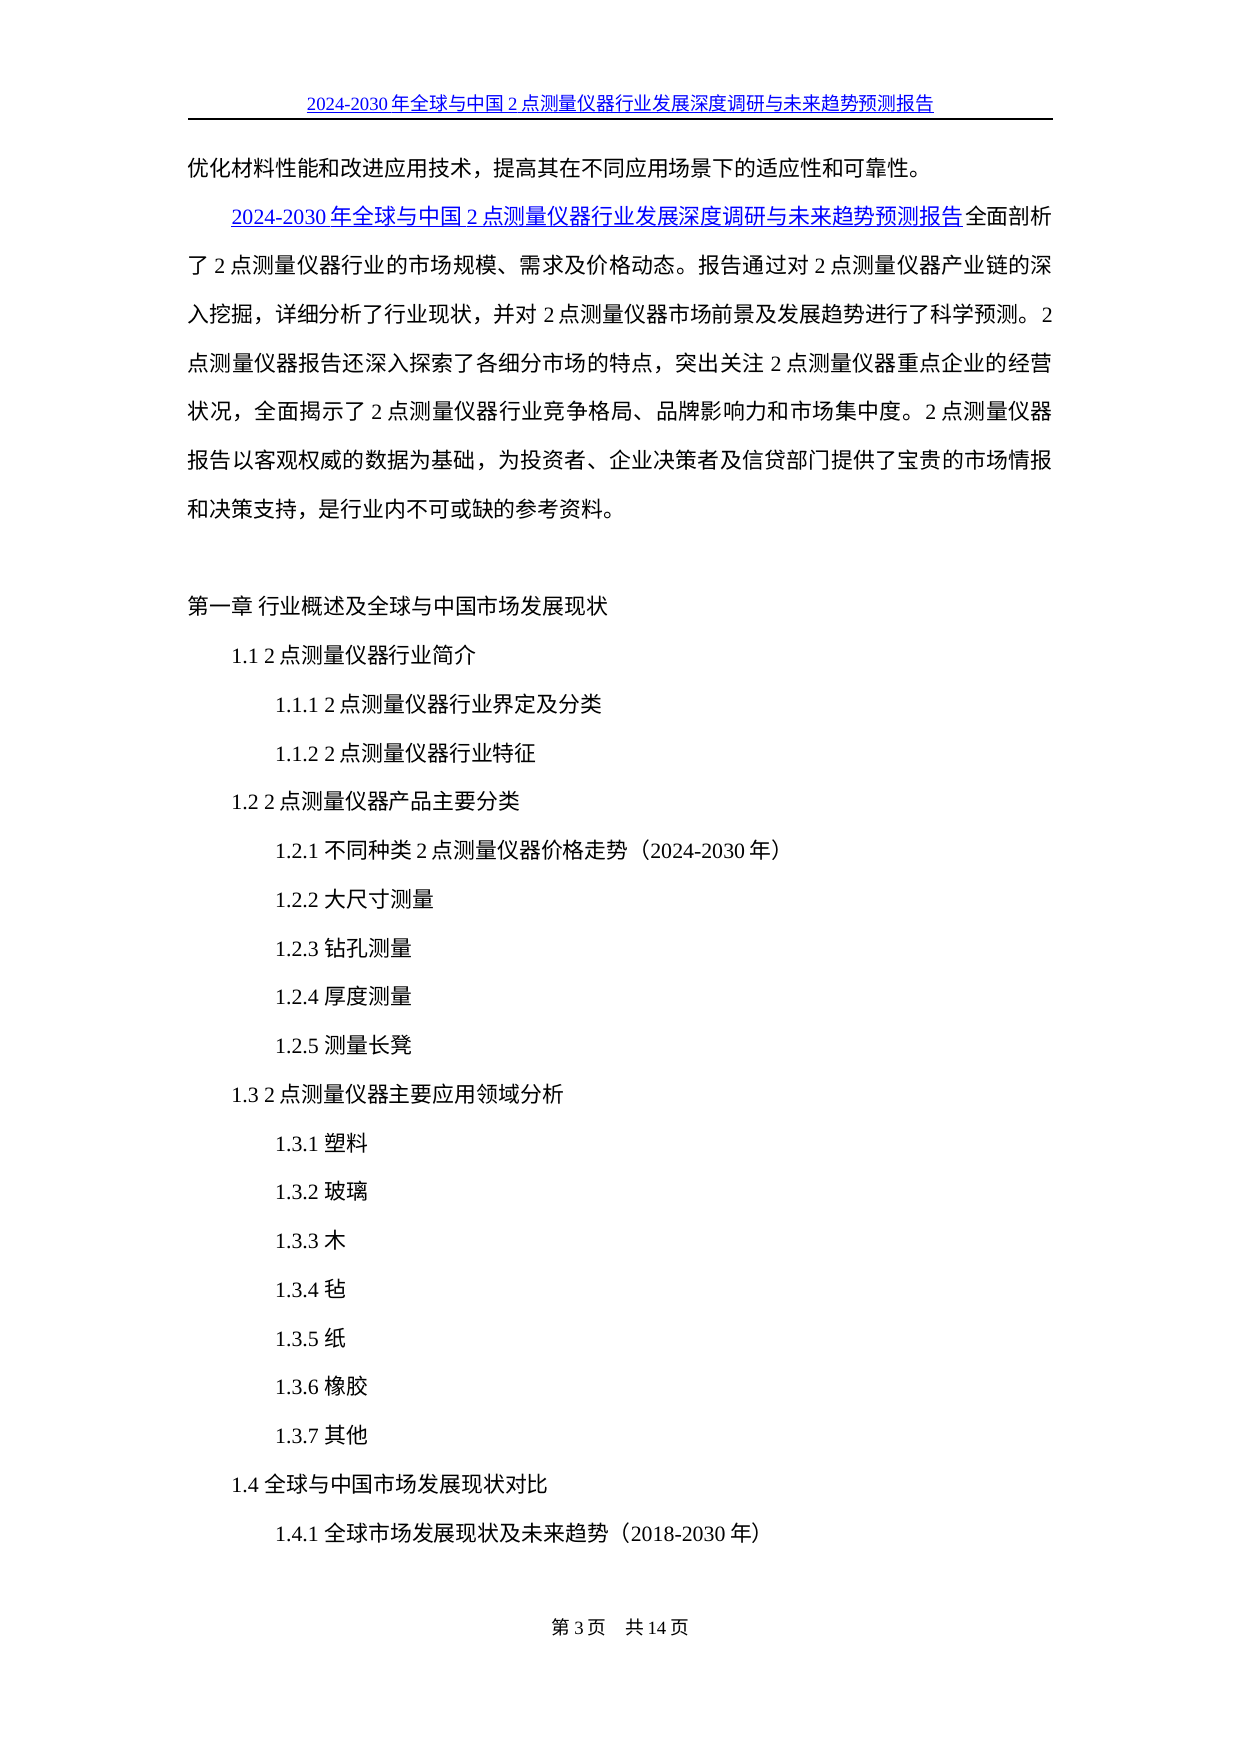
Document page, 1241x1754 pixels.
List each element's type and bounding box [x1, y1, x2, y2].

text [187, 150, 1053, 1548]
